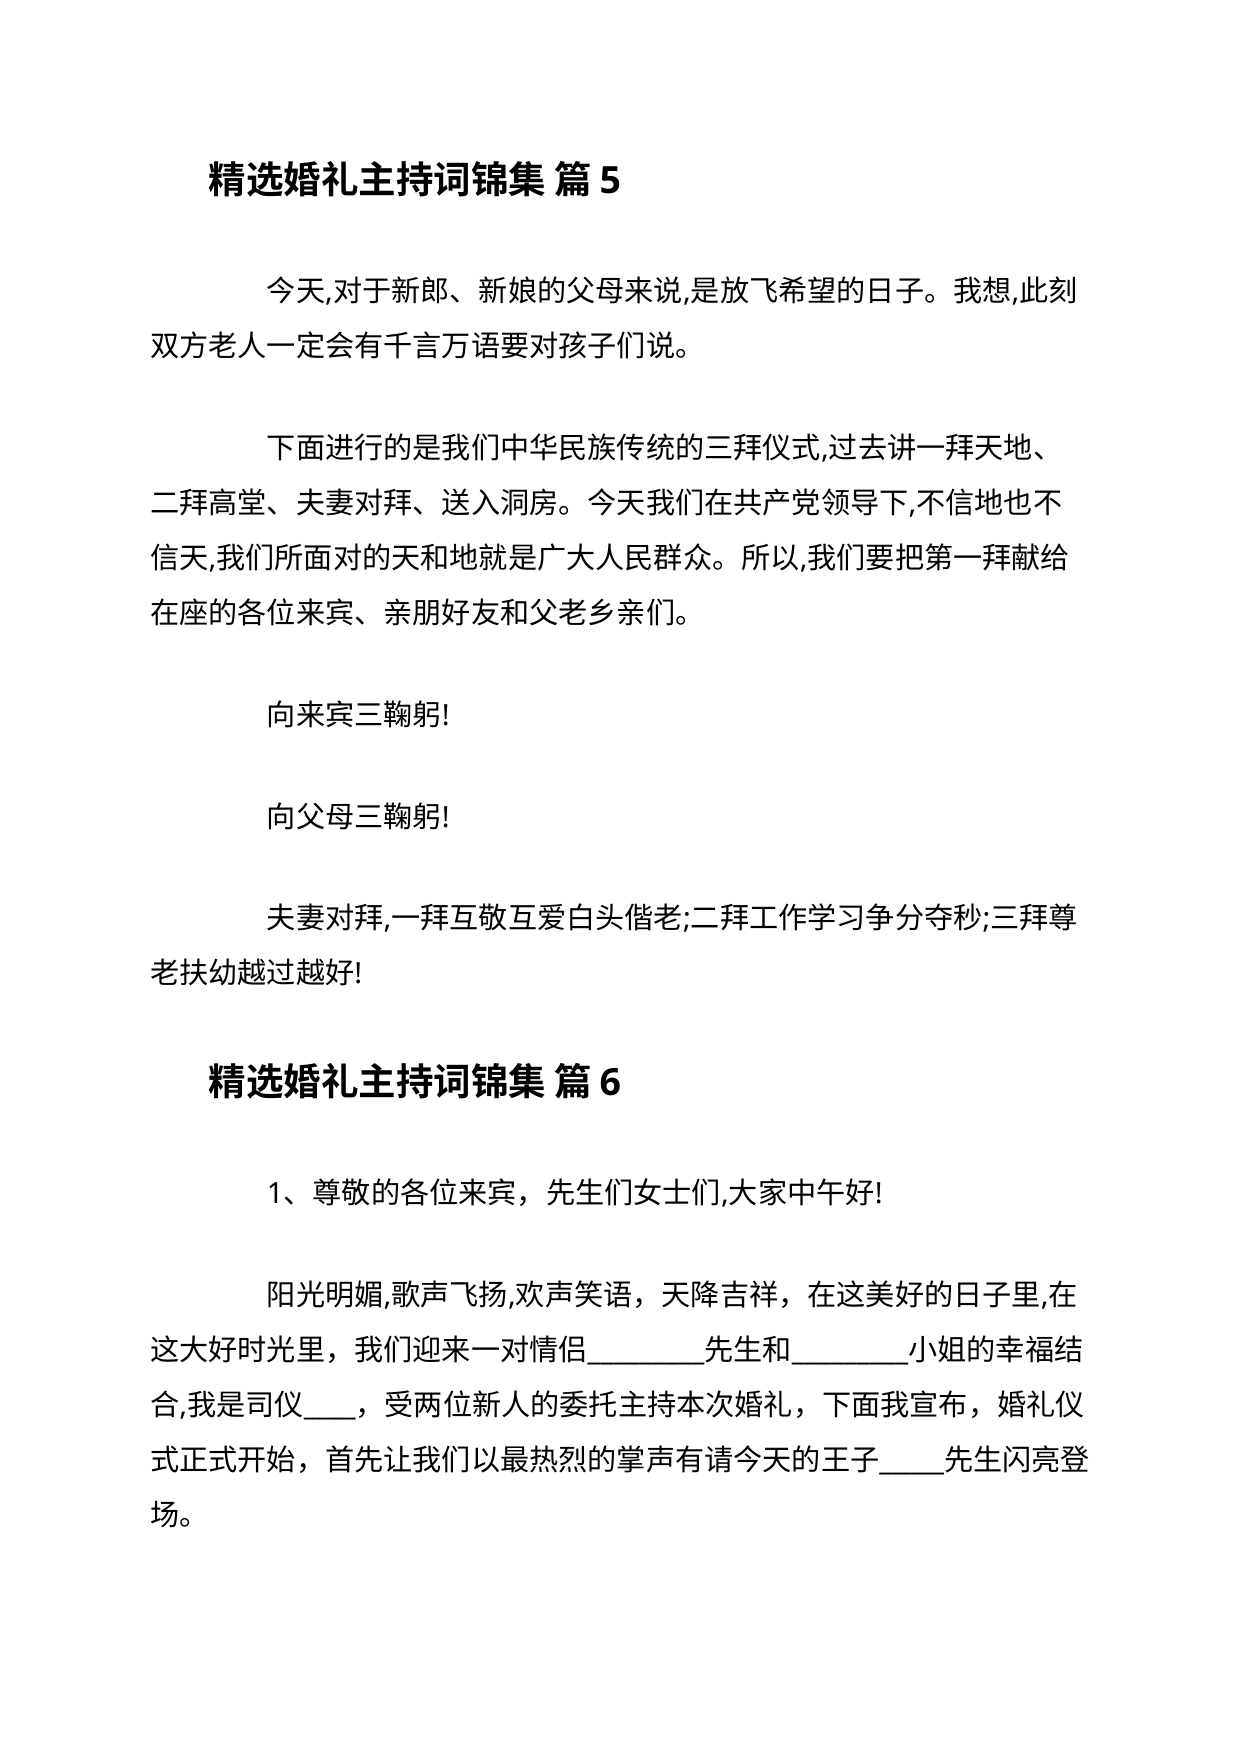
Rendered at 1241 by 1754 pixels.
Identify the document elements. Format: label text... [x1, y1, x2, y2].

text 向父母三鞠躬! [150, 793, 1090, 836]
text 阳光明媚,歌声飞扬,欢声笑语，天降吉祥，在这美好的日子里,在这大好时光里，我们迎来一对情侣_________先生和_________小姐的幸福结合,我是司仪____，受两位新人的委托主持本次婚礼，下面我宣布，婚礼仪式正式开始，首先让我们以最热烈的掌声有请今天的王子_____先生闪亮登场。 [150, 1272, 1090, 1534]
text 夫妻对拜,一拜互敬互爱白头偕老;二拜工作学习争分夺秒;三拜尊老扶幼越过越好! [150, 895, 1090, 992]
text 1、尊敬的各位来宾，先生们女士们,大家中午好! [150, 1170, 1090, 1212]
text 精选婚礼主持词锦集 篇5 [150, 150, 1090, 204]
text 精选婚礼主持词锦集 篇6 [150, 1052, 1090, 1107]
text 向来宾三鞠躬! [150, 691, 1090, 733]
text 下面进行的是我们中华民族传统的三拜仪式,过去讲一拜天地、二拜高堂、夫妻对拜、送入洞房。今天我们在共产党领导下,不信地也不信天,我们所面对的天和地就是广大人民群众。所以,我们要把第一拜献给在座的各位来宾、亲朋好友和父老乡亲们。 [150, 424, 1090, 632]
text 今天,对于新郎、新娘的父母来说,是放飞希望的日子。我想,此刻双方老人一定会有千言万语要对孩子们说。 [150, 268, 1090, 365]
